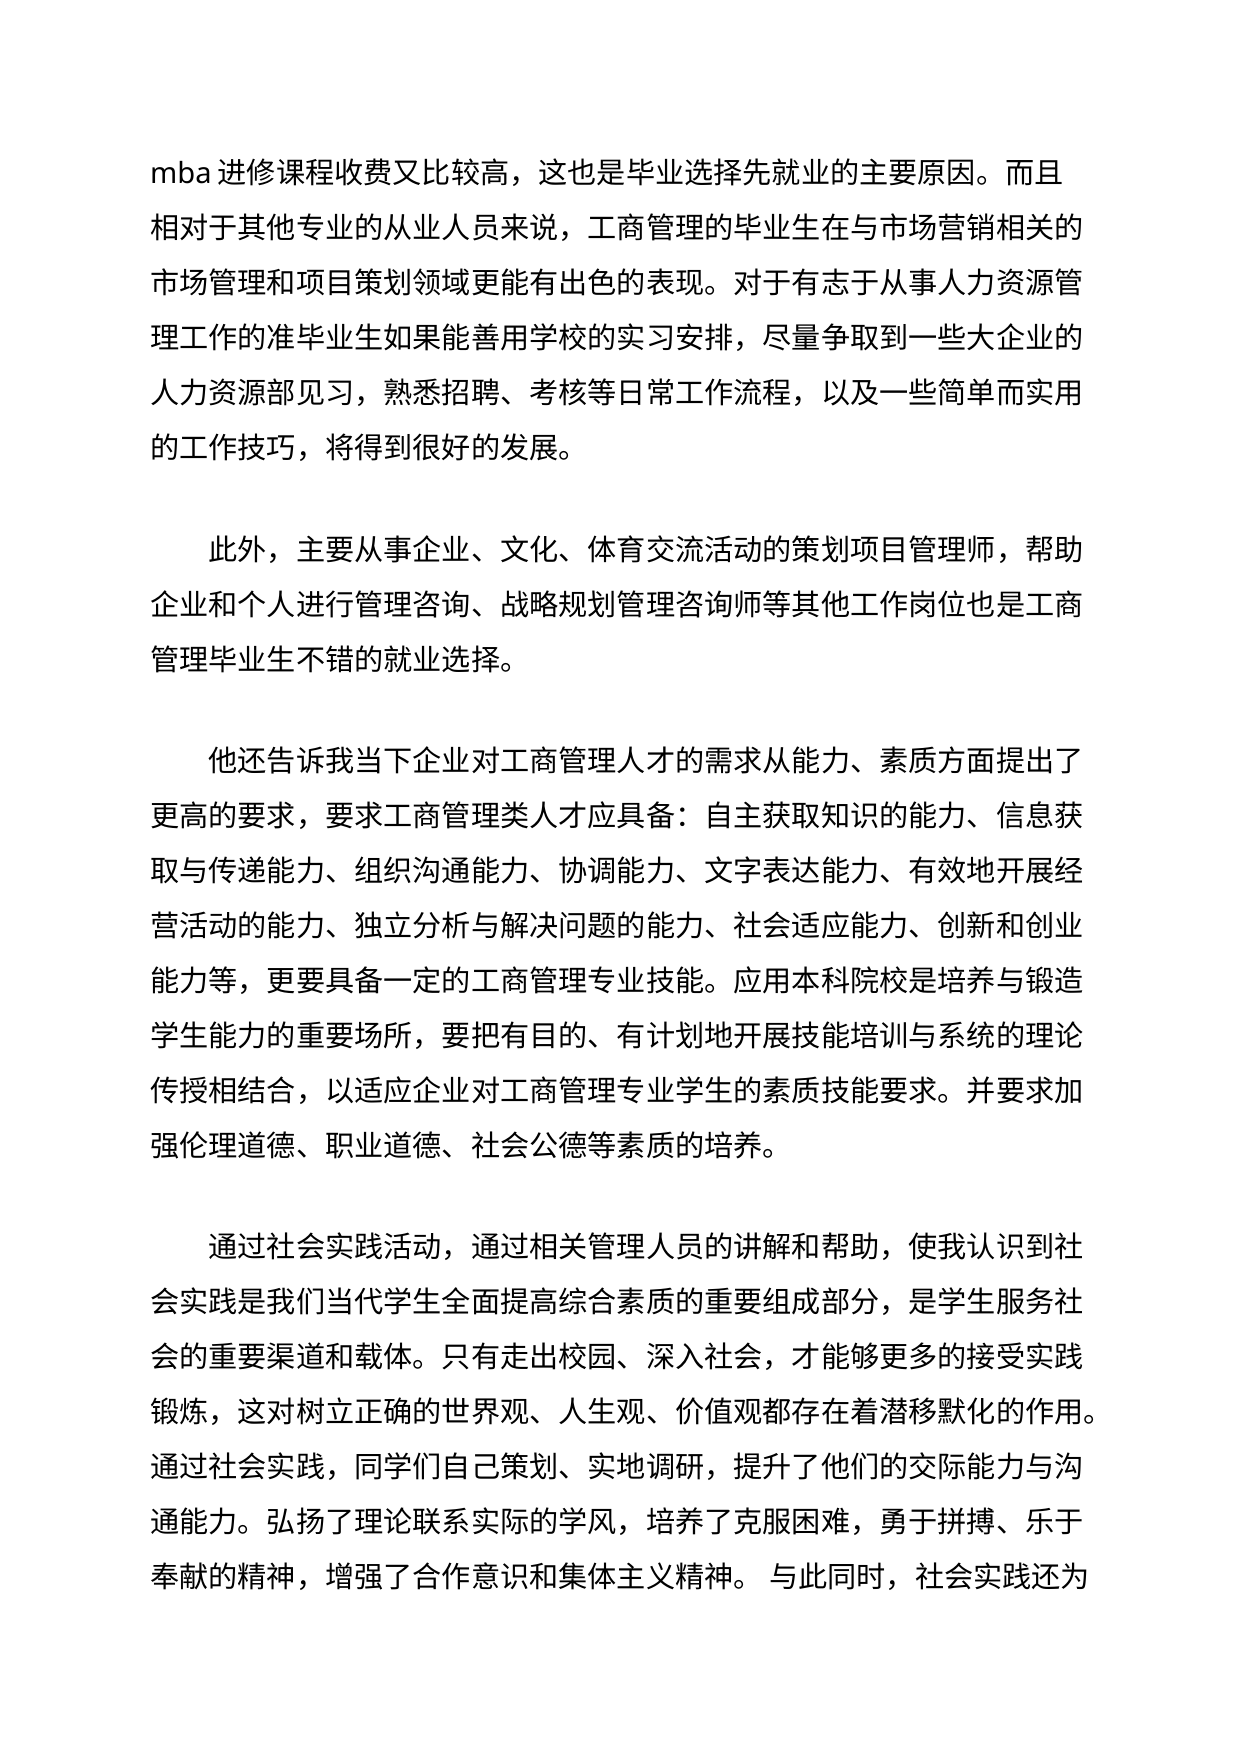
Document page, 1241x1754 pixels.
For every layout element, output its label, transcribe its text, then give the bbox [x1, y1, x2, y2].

text 此外，主要从事企业、文化、体育交流活动的策划项目管理师，帮助企业和个人进行管理咨询、战略规划管理咨询师等其他工作岗位也是工商管理毕业生不错的就业选择。 [150, 526, 1090, 678]
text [150, 150, 1090, 467]
text 他还告诉我当下企业对工商管理人才的需求从能力、素质方面提出了更高的要求，要求工商管理类人才应具备：自主获取知识的能力、信息获取与传递能力、组织沟通能力、协调能力、文字表达能力、有效地开展经营活动的能力、独立分析与解决问题的能力、社会适应能力、创新和创业能力等，更要具备一定的工商管理专业技能。应用本科院校是培养与锻造学生能力的重要场所，要把有目的、有计划地开展技能培训与系统的理论传授相结合，以适应企业对工商管理专业学生的素质技能要求。并要求加强伦理道德、职业道德、社会公德等素质的培养。 [150, 738, 1090, 1164]
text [150, 1224, 1090, 1596]
